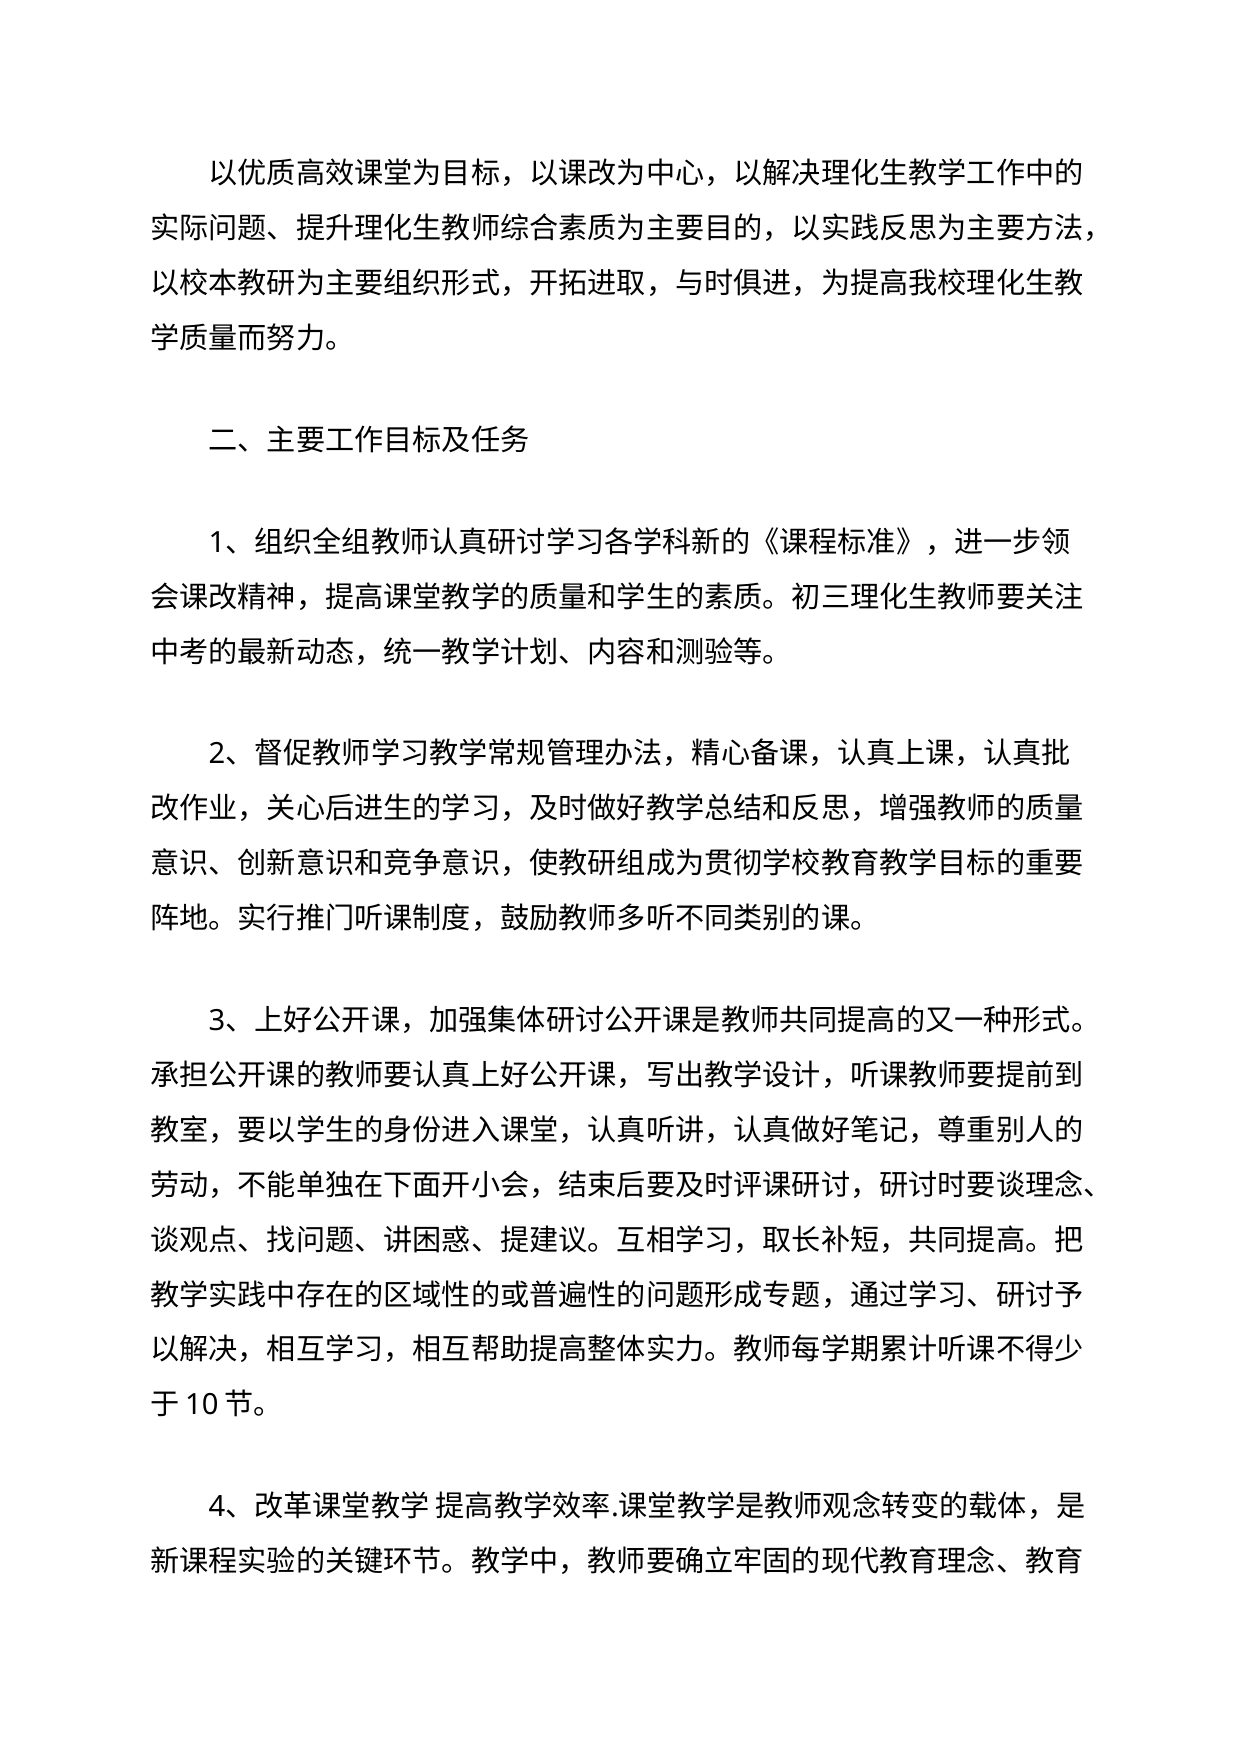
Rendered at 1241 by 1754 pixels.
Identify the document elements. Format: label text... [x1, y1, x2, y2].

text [150, 1483, 1090, 1580]
text 二、主要工作目标及任务 [150, 416, 1090, 459]
text 3、上好公开课，加强集体研讨公开课是教师共同提高的又一种形式。承担公开课的教师要认真上好公开课，写出教学设计，听课教师要提前到教室，要以学生的身份进入课堂，认真听讲，认真做好笔记，尊重别人的劳动，不能单独在下面开小会，结束后要及时评课研讨，研讨时要谈理念、谈观点、找问题、讲困惑、提建议。互相学习，取长补短，共同提高。把教学实践中存在的区域性的或普遍性的问题形成专题，通过学习、研讨予以解决，相互学习，相互帮助提高整体实力。教师每学期累计听课不得少于10节。 [150, 996, 1090, 1423]
text 1、组织全组教师认真研讨学习各学科新的《课程标准》，进一步领会课改精神，提高课堂教学的质量和学生的素质。初三理化生教师要关注中考的最新动态，统一教学计划、内容和测验等。 [150, 518, 1090, 670]
text 2、督促教师学习教学常规管理办法，精心备课，认真上课，认真批改作业，关心后进生的学习，及时做好教学总结和反思，增强教师的质量意识、创新意识和竞争意识，使教研组成为贯彻学校教育教学目标的重要阵地。实行推门听课制度，鼓励教师多听不同类别的课。 [150, 730, 1090, 937]
text 以优质高效课堂为目标，以课改为中心，以解决理化生教学工作中的实际问题、提升理化生教师综合素质为主要目的，以实践反思为主要方法，以校本教研为主要组织形式，开拓进取，与时俱进，为提高我校理化生教学质量而努力。 [150, 150, 1090, 357]
